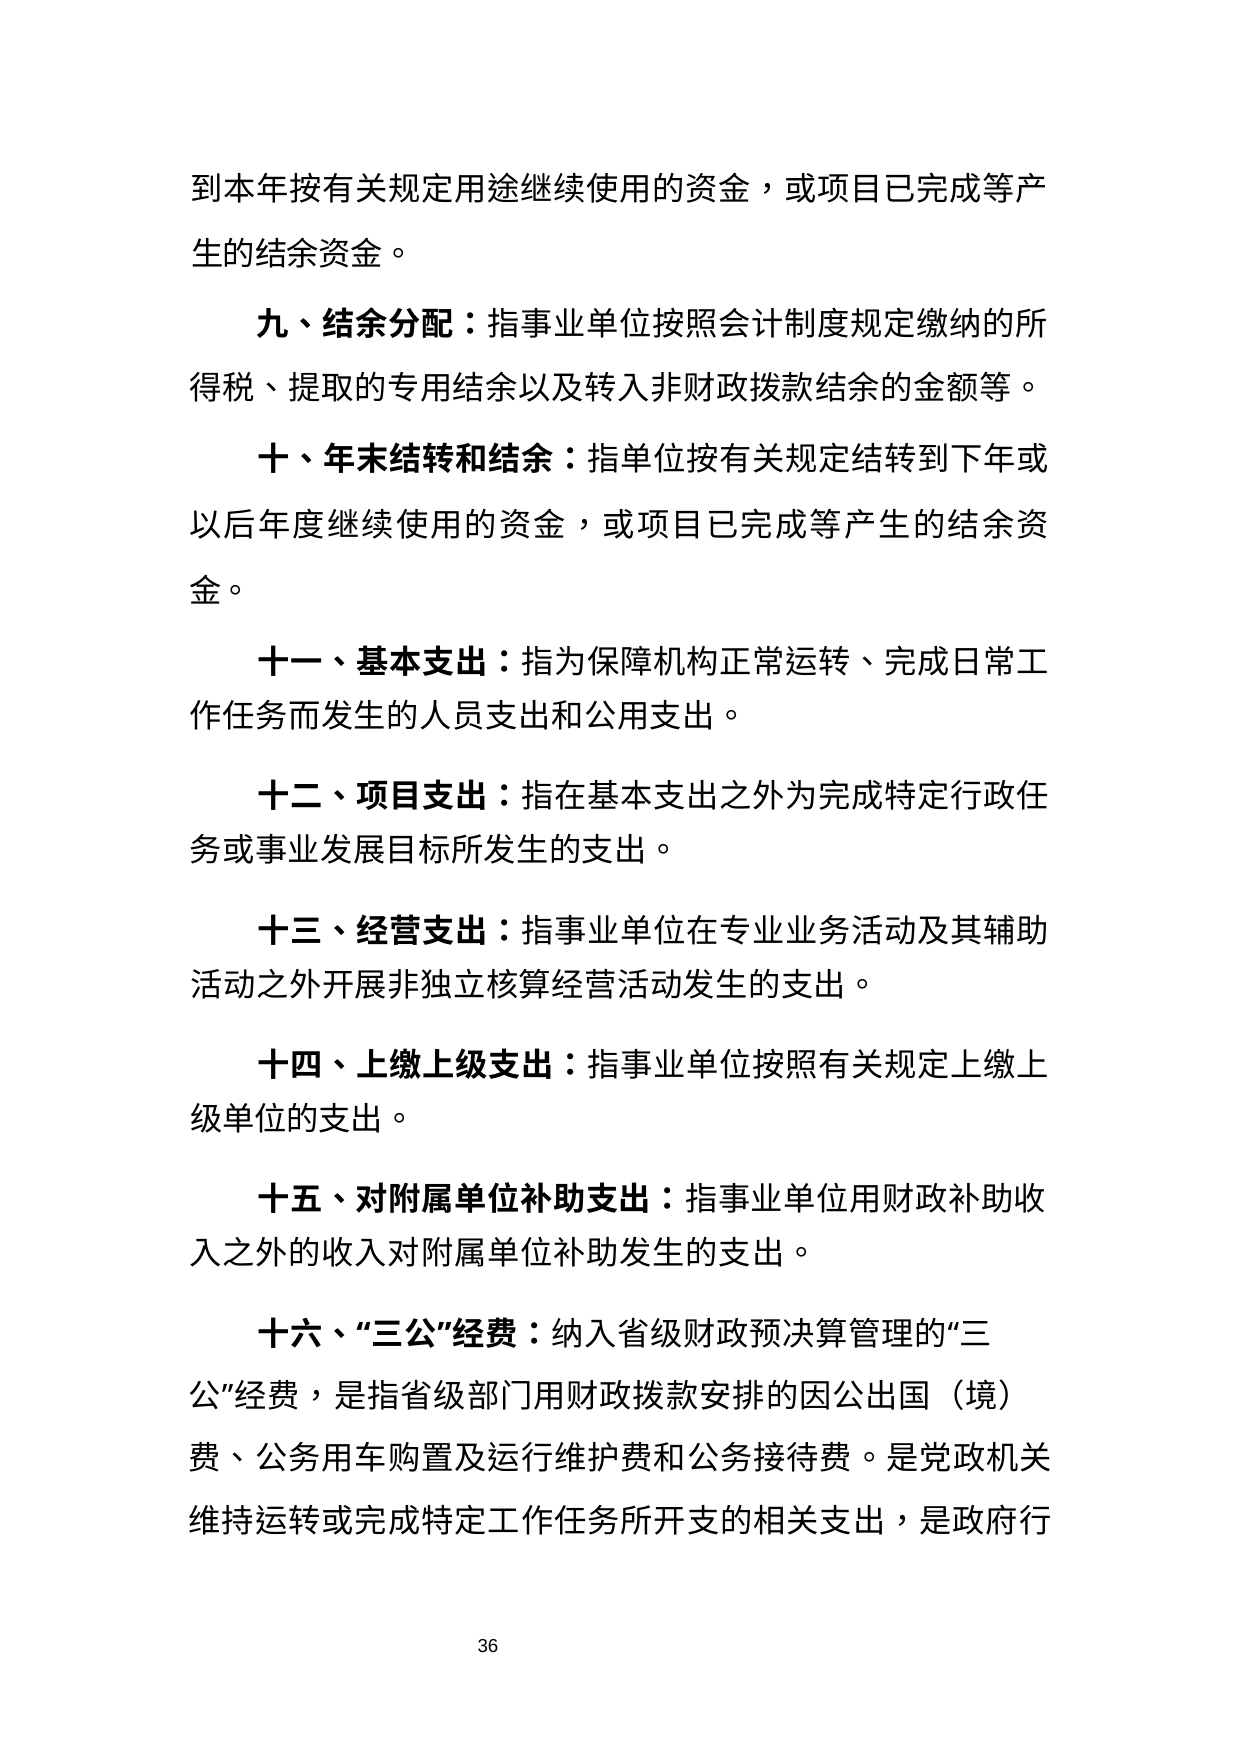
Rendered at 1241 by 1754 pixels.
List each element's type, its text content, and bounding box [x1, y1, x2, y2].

text 十三、经营支出：指事业单位在专业业务活动及其辅助 活动之外开展非独立核算经营活动发生的支出。 [191, 908, 1053, 1006]
text 十五、对附属单位补助支出：指事业单位用财政补助收 入之外的收入对附属单位补助发生的支出。 [189, 1176, 1053, 1274]
text 十一、基本支出：指为保障机构正常运转、完成日常工 作任务而发生的人员支出和公用支出。 [189, 639, 1053, 737]
text 十四、上缴上级支出：指事业单位按照有关规定上缴上 级单位的支出。 [190, 1042, 1053, 1140]
text 十、年末结转和结余：指单位按有关规定结转到下年或 以后年度继续使用的资金，或项目已完成等产生的结余资 金。 [189, 436, 1053, 612]
text 到本年按有关规定用途继续使用的资金，或项目已完成等产 生的结余资金。 [190, 166, 1049, 275]
text 十二、项目支出：指在基本支出之外为完成特定行政任 务或事业发展目标所发生的支出。 [189, 773, 1053, 871]
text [188, 1310, 1069, 1542]
text 九、结余分配：指事业单位按照会计制度规定缴纳的所 得税、提取的专用结余以及转入非财政拨款结余的金额等。 [189, 301, 1053, 409]
